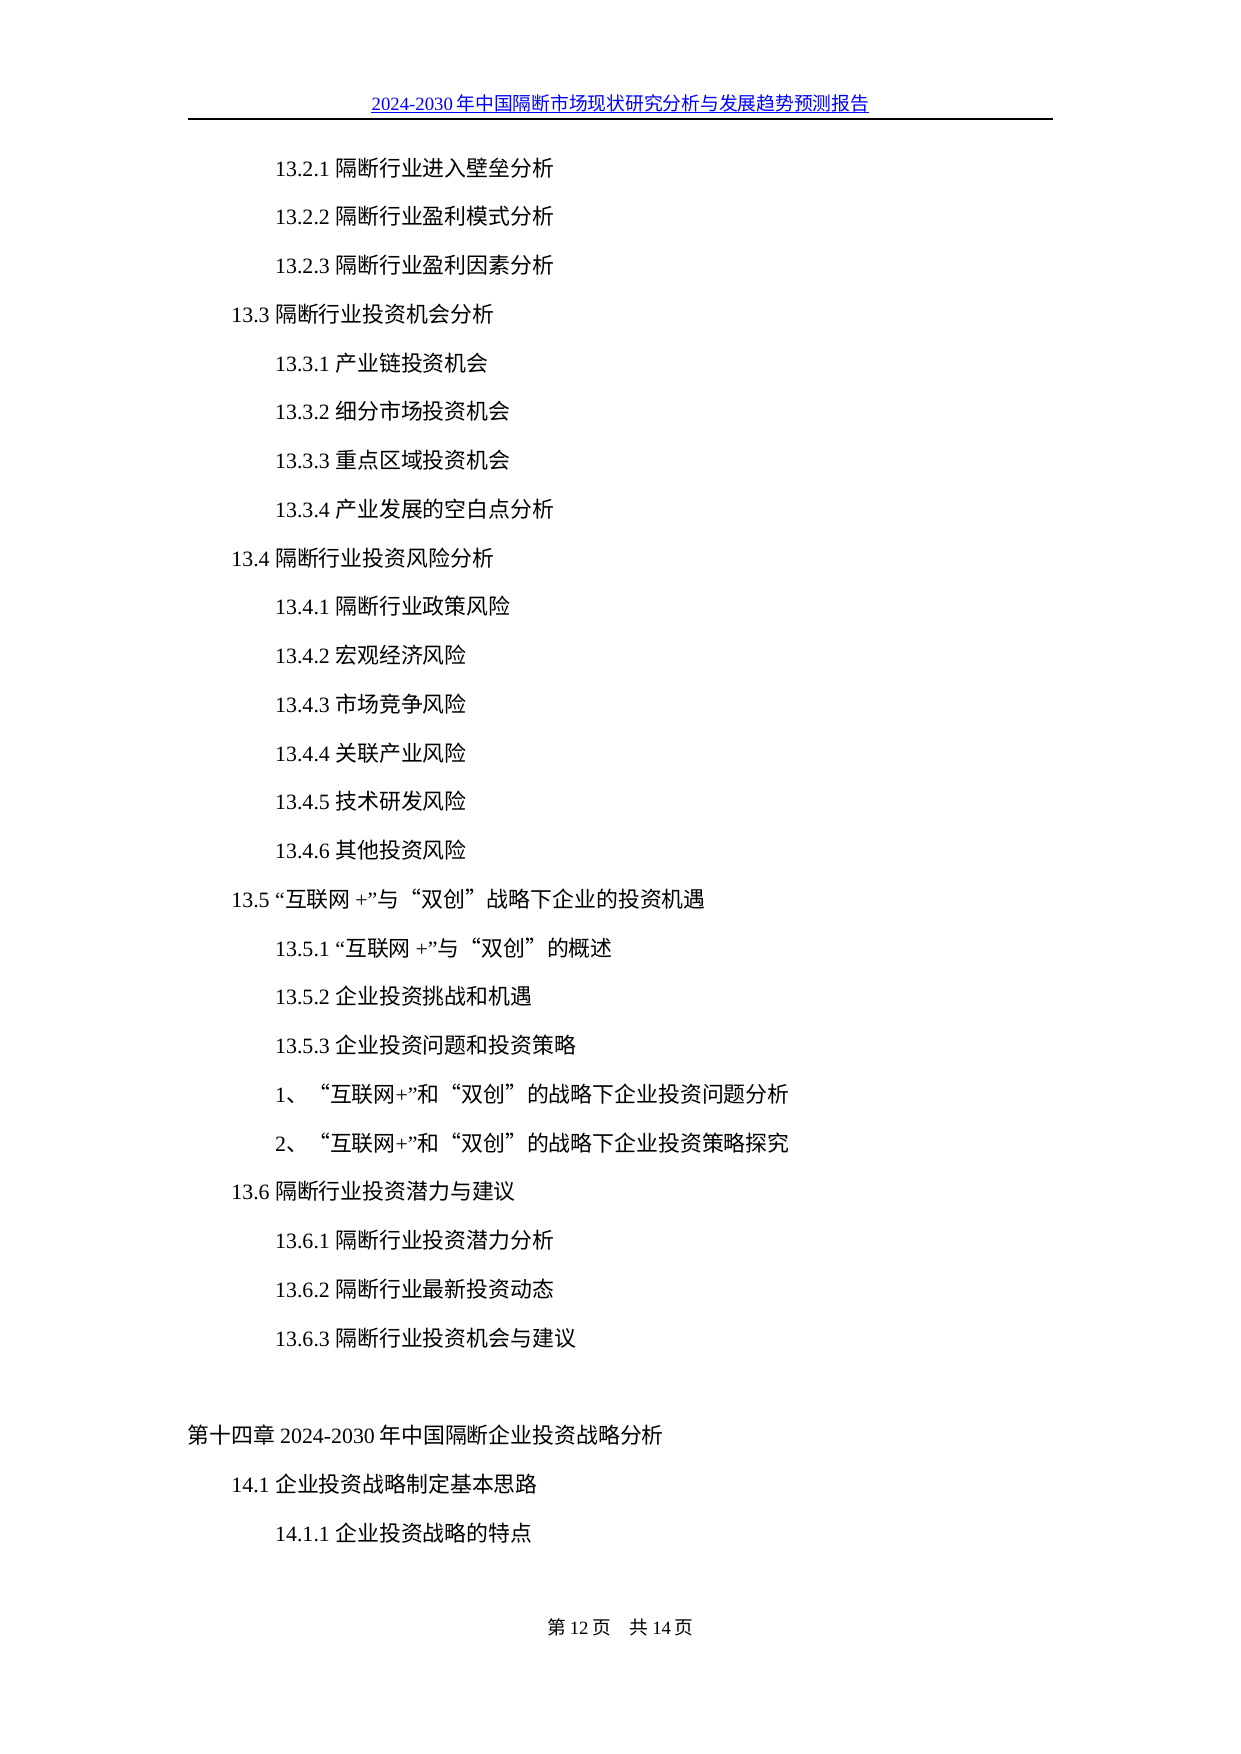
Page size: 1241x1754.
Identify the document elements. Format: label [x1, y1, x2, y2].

text [187, 150, 1053, 1548]
